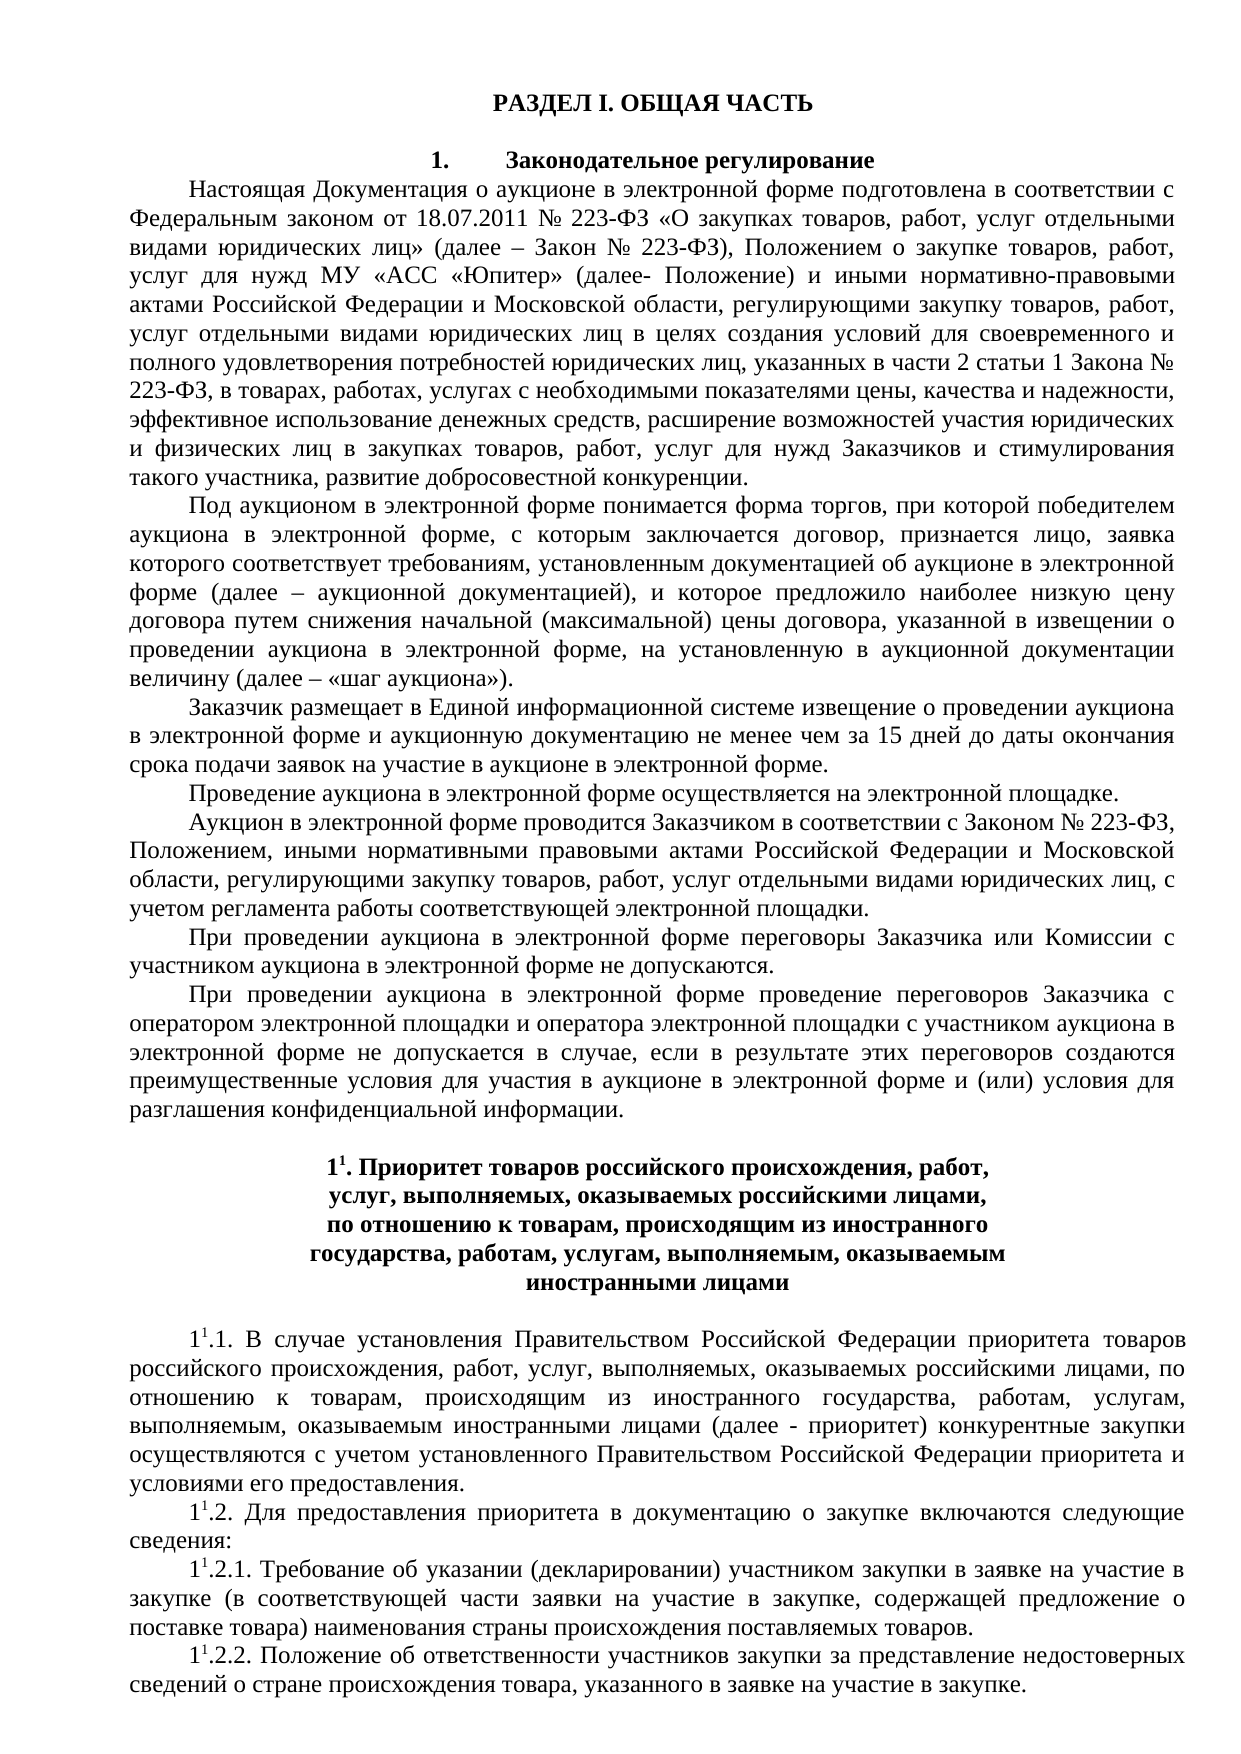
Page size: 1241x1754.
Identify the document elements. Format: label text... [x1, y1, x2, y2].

text государства, работам, услугам, выполняемым, оказываемым [129, 1238, 1186, 1267]
subtitle РАЗДЕЛ I. ОБЩАЯ ЧАСТЬ [129, 88, 1177, 117]
text 11.1. В случае установления Правительством Российской Федерации приоритета товаров российского происхождения, работ, услуг, выполняемых, оказываемых российскими лицами, по отношению к товарам, происходящим из иностранного государства, работам, услугам, выполняемым, оказываемым иностранными лицами (далее - приоритет) конкурентные закупки осуществляются с учетом установленного Правительством Российской Федерации приоритета и условиями его предоставления. [129, 1324, 1186, 1497]
text услуг, выполняемых, оказываемых российскими лицами, [129, 1181, 1186, 1209]
text 11.2.2. Положение об ответственности участников закупки за представление недостоверных сведений о стране происхождения товара, указанного в заявке на участие в закупке. [129, 1641, 1186, 1698]
text 11.2. Для предоставления приоритета в документацию о закупке включаются следующие сведения: [129, 1497, 1186, 1554]
text Проведение аукциона в электронной форме осуществляется на электронной площадке. [129, 778, 1176, 807]
text 11. Приоритет товаров российского происхождения, работ, [129, 1152, 1186, 1181]
text Аукцион в электронной форме проводится Заказчиком в соответствии с Законом № 223-ФЗ, Положением, иными нормативными правовыми актами Российской Федерации и Московской области, регулирующими закупку товаров, работ, услуг отдельными видами юридических лиц, с учетом регламента работы соответствующей электронной площадки. [129, 807, 1176, 922]
text Заказчик размещает в Единой информационной системе извещение о проведении аукциона в электронной форме и аукционную документацию не менее чем за 15 дней до даты окончания срока подачи заявок на участие в аукционе в электронной форме. [129, 692, 1176, 778]
text Настоящая Документация о аукционе в электронной форме подготовлена в соответствии с Федеральным законом от 18.07.2011 № 223-ФЗ «О закупках товаров, работ, услуг отдельными видами юридических лиц» (далее – Закон № 223-ФЗ), Положением о закупке товаров, работ, услуг для нужд МУ «АСС «Юпитер» (далее- Положение) и иными нормативно-правовыми актами Российской Федерации и Московской области, регулирующими закупку товаров, работ, услуг отдельными видами юридических лиц в целях создания условий для своевременного и полного удовлетворения потребностей юридических лиц, указанных в части 2 статьи 1 Закона № 223-ФЗ, в товарах, работах, услугах с необходимыми показателями цены, качества и надежности, эффективное использование денежных средств, расширение возможностей участия юридических и физических лиц в закупках товаров, работ, услуг для нужд Заказчиков и стимулирования такого участника, развитие добросовестной конкуренции. [129, 174, 1176, 491]
text Под аукционом в электронной форме понимается форма торгов, при которой победителем аукциона в электронной форме, с которым заключается договор, признается лицо, заявка которого соответствует требованиям, установленным документацией об аукционе в электронной форме (далее – аукционной документацией), и которое предложило наиболее низкую цену договора путем снижения начальной (максимальной) цены договора, указанной в извещении о проведении аукциона в электронной форме, на установленную в аукционной документации величину (далее – «шаг аукциона»). [129, 491, 1176, 692]
list Законодательное регулирование [129, 146, 1176, 174]
text При проведении аукциона в электронной форме переговоры Заказчика или Комиссии с участником аукциона в электронной форме не допускаются. [129, 922, 1176, 979]
text по отношению к товарам, происходящим из иностранного [129, 1209, 1186, 1238]
text При проведении аукциона в электронной форме проведение переговоров Заказчика с оператором электронной площадки и оператора электронной площадки с участником аукциона в электронной форме не допускается в случае, если в результате этих переговоров создаются преимущественные условия для участия в аукционе в электронной форме и (или) условия для разглашения конфиденциальной информации. [129, 979, 1176, 1123]
text иностранными лицами [129, 1267, 1186, 1296]
text 11.2.1. Требование об указании (декларировании) участником закупки в заявке на участие в закупке (в соответствующей части заявки на участие в закупке, содержащей предложение о поставке товара) наименования страны происхождения поставляемых товаров. [129, 1554, 1186, 1641]
